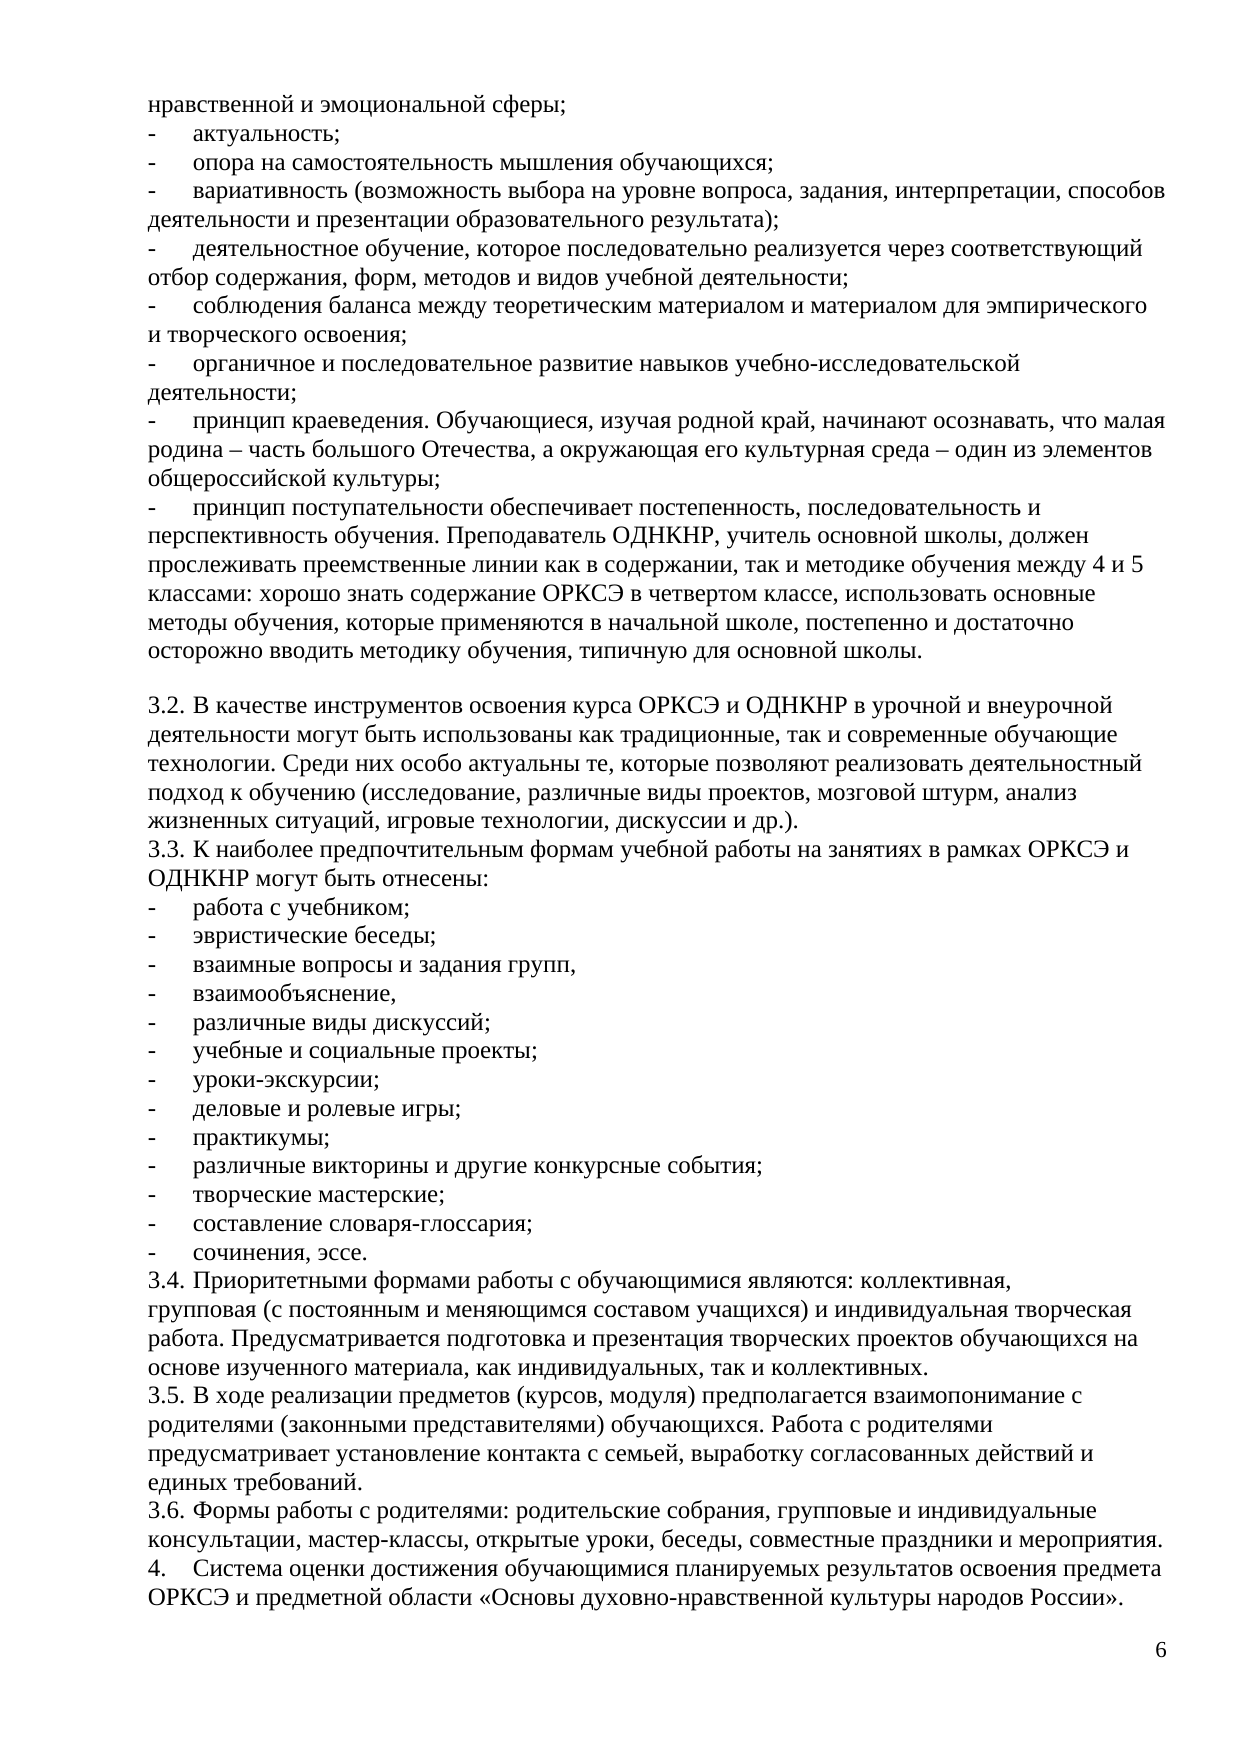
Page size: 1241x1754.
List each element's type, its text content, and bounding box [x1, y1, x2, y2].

text - вариативность (возможность выбора на уровне вопроса, задания, интерпретации, способов деятельности и презентации образовательного результата); [148, 175, 1167, 233]
text - различные виды дискуссий; [148, 1007, 1167, 1035]
text - уроки-экскурсии; [148, 1064, 1167, 1093]
text - взаимообъяснение, [148, 978, 1167, 1007]
text 3.4. Приоритетными формами работы с обучающимися являются: коллективная, [148, 1265, 1167, 1294]
text - актуальность; [148, 118, 1167, 147]
text - принцип поступательности обеспечивает постепенность, последовательность и перспективность обучения. Преподаватель ОДНКНР, учитель основной школы, должен прослеживать преемственные линии как в содержании, так и методике обучения между 4 и 5 классами: хорошо знать содержание ОРКСЭ в четвертом классе, использовать основные методы обучения, которые применяются в начальной школе, постепенно и достаточно осторожно вводить методику обучения, типичную для основной школы. [148, 492, 1167, 664]
text - органичное и последовательное развитие навыков учебно-исследовательской деятельности; [148, 348, 1167, 405]
text - работа с учебником; [148, 892, 1167, 920]
text - сочинения, эссе. [148, 1237, 1167, 1265]
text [148, 89, 1167, 118]
text групповая (с постоянным и меняющимся составом учащихся) и индивидуальная творческая работа. Предусматривается подготовка и презентация творческих проектов обучающихся на основе изученного материала, как индивидуальных, так и коллективных. [148, 1294, 1167, 1380]
text - практикумы; [148, 1122, 1167, 1150]
text - деятельностное обучение, которое последовательно реализуется через соответствующий отбор содержания, форм, методов и видов учебной деятельности; [148, 233, 1167, 290]
text - эвристические беседы; [148, 920, 1167, 949]
text 3.5. В ходе реализации предметов (курсов, модуля) предполагается взаимопонимание с родителями (законными представителями) обучающихся. Работа с родителями предусматривает установление контакта с семьей, выработку согласованных действий и единых требований. [148, 1380, 1167, 1495]
text - деловые и ролевые игры; [148, 1093, 1167, 1122]
text - составление словаря-глоссария; [148, 1208, 1167, 1237]
text - различные викторины и другие конкурсные события; [148, 1150, 1167, 1179]
text - соблюдения баланса между теоретическим материалом и материалом для эмпирического и творческого освоения; [148, 290, 1167, 348]
text - взаимные вопросы и задания групп, [148, 949, 1167, 978]
text - творческие мастерские; [148, 1179, 1167, 1208]
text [148, 1553, 1167, 1610]
text 3.2. В качестве инструментов освоения курса ОРКСЭ и ОДНКНР в урочной и внеурочной деятельности могут быть использованы как традиционные, так и современные обучающие технологии. Среди них особо актуальны те, которые позволяют реализовать деятельностный подход к обучению (исследование, различные виды проектов, мозговой штурм, анализ жизненных ситуаций, игровые технологии, дискуссии и др.). [148, 690, 1167, 834]
text - учебные и социальные проекты; [148, 1035, 1167, 1064]
text - опора на самостоятельность мышления обучающихся; [148, 147, 1167, 175]
text 3.6. Формы работы с родителями: родительские собрания, групповые и индивидуальные консультации, мастер-классы, открытые уроки, беседы, совместные праздники и мероприятия. [148, 1495, 1167, 1553]
text 3.3. К наиболее предпочтительным формам учебной работы на занятиях в рамках ОРКСЭ и ОДНКНР могут быть отнесены: [148, 834, 1167, 892]
text - принцип краеведения. Обучающиеся, изучая родной край, начинают осознавать, что малая родина – часть большого Отечества, а окружающая его культурная среда – один из элементов общероссийской культуры; [148, 405, 1167, 492]
